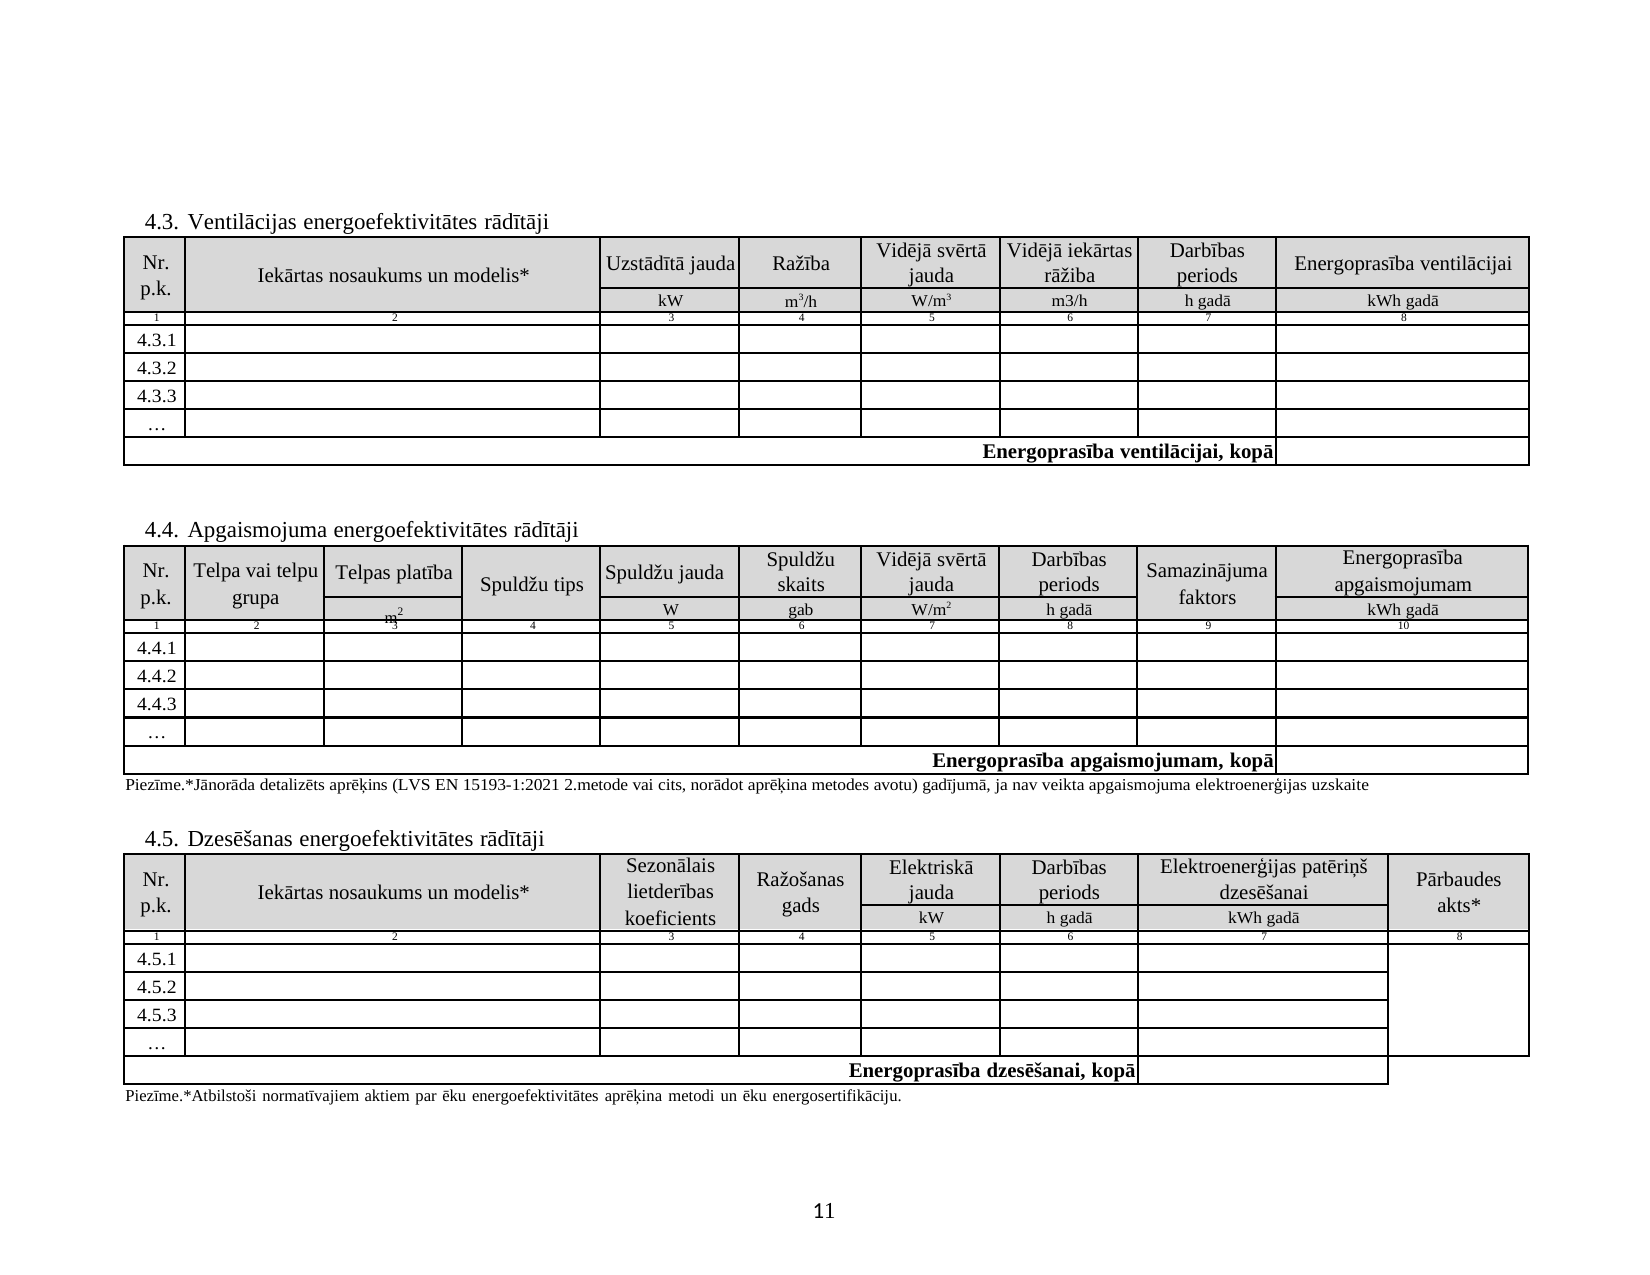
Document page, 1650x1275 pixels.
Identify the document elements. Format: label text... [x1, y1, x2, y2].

table_cell [1277, 410, 1528, 436]
table_cell [1139, 410, 1275, 436]
table_cell [1138, 719, 1275, 744]
table_header Spuldžu tips [463, 547, 599, 619]
table_cell [862, 690, 998, 716]
table_cell [1277, 747, 1527, 773]
table_header Telpa vai telpu grupa [186, 547, 323, 619]
table_cell [740, 662, 860, 688]
table_cell [601, 945, 738, 971]
table_cell h gadā [1000, 598, 1136, 619]
table_cell [601, 1001, 738, 1027]
table_cell [862, 662, 998, 688]
table_cell 4.5.2 [125, 973, 184, 999]
table_cell [740, 634, 860, 660]
table_cell kWh gadā [1139, 906, 1387, 929]
table_header Samazinājuma faktors [1138, 547, 1275, 619]
table_cell W [601, 598, 738, 619]
table_cell [1139, 1029, 1387, 1055]
table_cell [601, 326, 738, 352]
table_cell [862, 973, 999, 999]
table_cell [1277, 382, 1528, 408]
table_cell [601, 410, 738, 436]
table_header Iekārtas nosaukums un modelis* [186, 855, 599, 929]
table_cell kWh gadā [1277, 289, 1528, 311]
table_cell [862, 354, 999, 380]
table_cell kWh gadā [1277, 598, 1527, 619]
table_cell [1277, 690, 1527, 716]
table_header Darbības periods [1139, 238, 1275, 287]
table_cell [1000, 662, 1136, 688]
table_cell [740, 382, 860, 408]
table_cell [1001, 382, 1137, 408]
table_cell [186, 945, 599, 971]
table_cell … [125, 719, 184, 744]
table_cell [1139, 1057, 1387, 1083]
table_cell [740, 690, 860, 716]
table_cell [1001, 354, 1137, 380]
table_cell Energoprasība ventilācijai, kopā [125, 438, 1275, 464]
table_cell [186, 410, 599, 436]
table_cell [186, 326, 599, 352]
table_cell [1139, 382, 1275, 408]
table_cell m3/h [1001, 289, 1137, 311]
table_cell [1138, 634, 1275, 660]
table_cell W/m2 [862, 598, 998, 619]
table_header Sezonālais lietderības koeficients [601, 855, 738, 929]
table_cell 4.5.3 [125, 1001, 184, 1027]
table_header Ražošanas gads [740, 855, 860, 929]
table_cell [1139, 354, 1275, 380]
table_cell [740, 719, 860, 744]
table_cell [740, 354, 860, 380]
table_header Pārbaudes akts* [1389, 855, 1528, 929]
table_header Darbības periods [1000, 547, 1136, 596]
table_cell [1138, 690, 1275, 716]
table_cell [186, 634, 323, 660]
table_cell [186, 1029, 599, 1055]
table_cell 4.4.1 [125, 634, 184, 660]
table_header Vidējā iekārtas rāžiba [1001, 238, 1137, 287]
table_cell gab [740, 598, 860, 619]
table_header Uzstādītā jauda [601, 238, 738, 287]
table_cell [1277, 634, 1527, 660]
table_cell [1389, 945, 1528, 1055]
table_header Energoprasība apgaismojumam [1277, 547, 1527, 596]
table_header Ražība [740, 238, 860, 287]
table_header Vidējā svērtā jauda [862, 547, 998, 596]
table_cell [1001, 1001, 1137, 1027]
table_cell [1277, 438, 1528, 464]
table_cell [601, 690, 738, 716]
table_cell [186, 690, 323, 716]
table_header Telpas platība [325, 547, 461, 596]
table_cell [601, 973, 738, 999]
text Piezīme.*Jānorāda detalizēts aprēķins (LVS EN 15193-1:2021 2.metode vai cits, norādot aprēķina metodes avotu) gadījumā, ja nav veikta apgaismojuma elektroenerģijas uzskaite [125, 775, 1589, 794]
table_header Elektriskā jauda [862, 855, 999, 904]
table_cell [1139, 326, 1275, 352]
table_cell [186, 1001, 599, 1027]
table_header Darbības periods [1001, 855, 1137, 904]
table_cell m2 [325, 598, 461, 619]
table_cell [862, 1001, 999, 1027]
table_cell 4.4.2 [125, 662, 184, 688]
table_cell [1389, 1057, 1529, 1083]
table_cell [601, 634, 738, 660]
table_cell [325, 690, 461, 716]
table_cell [862, 326, 999, 352]
table_header Iekārtas nosaukums un modelis* [186, 238, 599, 311]
table_cell [1000, 634, 1136, 660]
table_cell Energoprasība apgaismojumam, kopā [125, 747, 1275, 773]
table_cell [1139, 945, 1387, 971]
table_cell [186, 719, 323, 744]
table_cell [1138, 662, 1275, 688]
table_cell [463, 719, 599, 744]
table_cell [1139, 973, 1387, 999]
list Dzesēšanas energoefektivitātes rādītāji [144, 825, 1589, 851]
table_cell 4.3.2 [125, 354, 184, 380]
table_cell [601, 662, 738, 688]
table_cell [601, 354, 738, 380]
table_cell h gadā [1001, 906, 1137, 929]
table_cell 4.5.1 [125, 945, 184, 971]
table_cell [1000, 690, 1136, 716]
table_cell [862, 719, 998, 744]
table_header Spuldžu jauda [601, 547, 738, 596]
table_cell [601, 719, 738, 744]
table_cell [862, 382, 999, 408]
table_cell W/m3 [862, 289, 999, 311]
table_cell [1277, 354, 1528, 380]
table_cell [740, 973, 860, 999]
table_cell [186, 662, 323, 688]
table_cell [325, 662, 461, 688]
table_cell [186, 354, 599, 380]
table_header Nr. p.k. [125, 855, 184, 929]
table_cell [1139, 1001, 1387, 1027]
table_cell [740, 945, 860, 971]
table_header Vidējā svērtā jauda [862, 238, 999, 287]
table_cell 4.3.3 [125, 382, 184, 408]
text Piezīme.*Atbilstoši normatīvajiem aktiem par ēku energoefektivitātes aprēķina metodi un ēku energosertifikāciju. [125, 1086, 1589, 1105]
table_cell [1001, 1029, 1137, 1055]
table_cell [186, 973, 599, 999]
table_cell [601, 1029, 738, 1055]
table_cell [1277, 326, 1528, 352]
table_cell [740, 326, 860, 352]
table_cell 4.4.3 [125, 690, 184, 716]
table_header Elektroenerģijas patēriņš dzesēšanai [1139, 855, 1387, 904]
table_cell [325, 634, 461, 660]
table_cell [463, 690, 599, 716]
table_cell [740, 410, 860, 436]
table_header Energoprasība ventilācijai [1277, 238, 1528, 287]
table_cell Energoprasība dzesēšanai, kopā [125, 1057, 1137, 1083]
list Apgaismojuma energoefektivitātes rādītāji [144, 517, 1589, 543]
table_cell [740, 1029, 860, 1055]
table_cell h gadā [1139, 289, 1275, 311]
table_header Spuldžu skaits [740, 547, 860, 596]
table_cell [740, 1001, 860, 1027]
table_cell 4.3.1 [125, 326, 184, 352]
table_cell [601, 382, 738, 408]
table_cell [463, 634, 599, 660]
table_cell [862, 1029, 999, 1055]
list Ventilācijas energoefektivitātes rādītāji [144, 208, 1589, 234]
table_cell [1277, 719, 1527, 744]
table_cell [862, 634, 998, 660]
table_cell [325, 719, 461, 744]
table_cell [1001, 410, 1137, 436]
table_header Nr. p.k. [125, 547, 184, 619]
table_cell kW [601, 289, 738, 311]
table_cell [862, 410, 999, 436]
table_cell [1001, 945, 1137, 971]
table_cell [1000, 719, 1136, 744]
table_cell [186, 382, 599, 408]
table_cell kW [862, 906, 999, 929]
table_header Nr. p.k. [125, 238, 184, 311]
table_cell [1001, 973, 1137, 999]
table_cell [1277, 662, 1527, 688]
table_cell … [125, 1029, 184, 1055]
table_cell [463, 662, 599, 688]
table_cell [862, 945, 999, 971]
table_cell [1001, 326, 1137, 352]
table_cell … [125, 410, 184, 436]
table_cell m3/h [740, 289, 860, 311]
